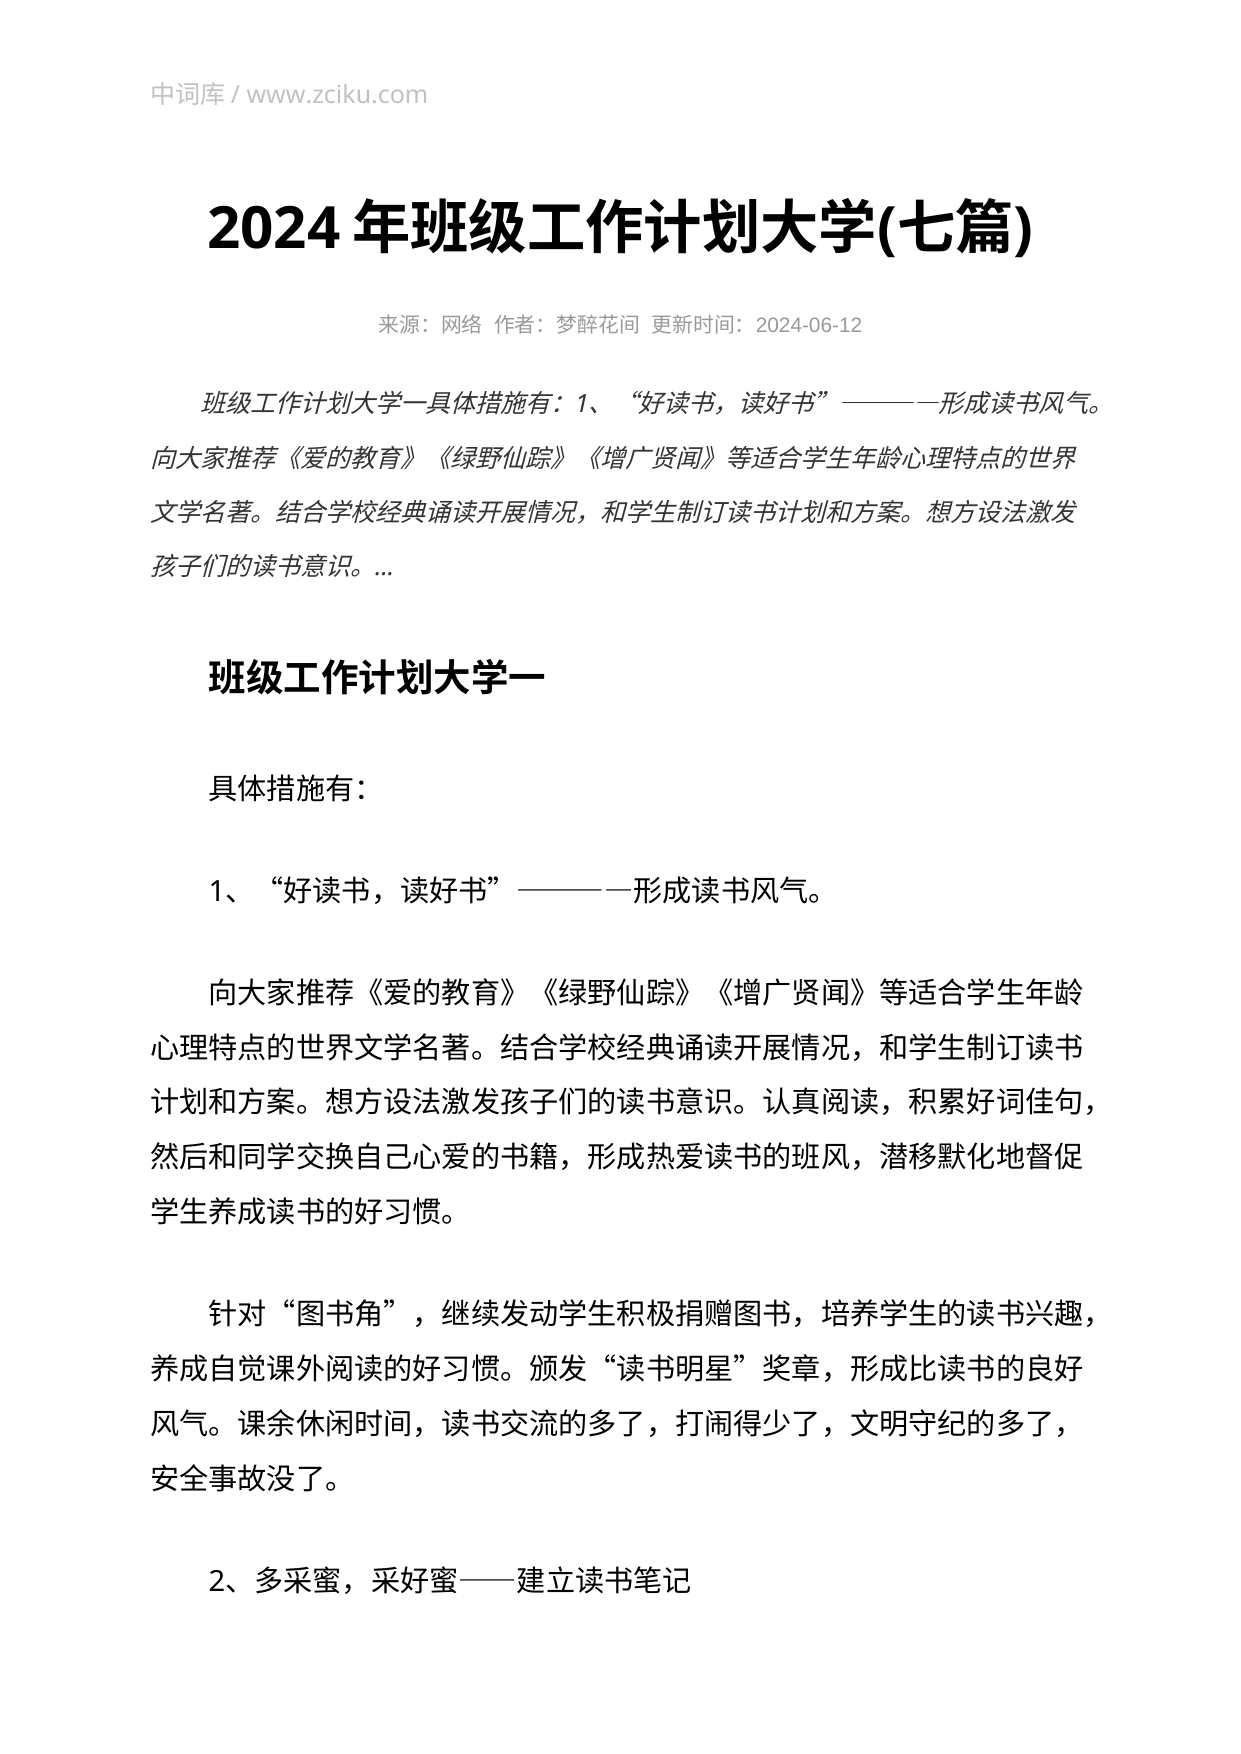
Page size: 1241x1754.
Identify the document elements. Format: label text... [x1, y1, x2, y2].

text 班级工作计划大学一具体措施有：1、“好读书，读好书”————形成读书风气。向大家推荐《爱的教育》《绿野仙踪》《增广贤闻》等适合学生年龄心理特点的世界文学名著。结合学校经典诵读开展情况，和学生制订读书计划和方案。想方设法激发孩子们的读书意识。... [150, 384, 1090, 583]
text 向大家推荐《爱的教育》《绿野仙踪》《增广贤闻》等适合学生年龄心理特点的世界文学名著。结合学校经典诵读开展情况，和学生制订读书计划和方案。想方设法激发孩子们的读书意识。认真阅读，积累好词佳句，然后和同学交换自己心爱的书籍，形成热爱读书的班风，潜移默化地督促学生养成读书的好习惯。 [150, 969, 1090, 1231]
text 班级工作计划大学一 [150, 648, 1090, 702]
text 1、“好读书，读好书”————形成读书风气。 [150, 867, 1090, 910]
subtitle 2024年班级工作计划大学(七篇) [150, 181, 1090, 266]
text 针对“图书角”，继续发动学生积极捐赠图书，培养学生的读书兴趣，养成自觉课外阅读的好习惯。颁发“读书明星”奖章，形成比读书的良好风气。课余休闲时间，读书交流的多了，打闹得少了，文明守纪的多了，安全事故没了。 [150, 1291, 1090, 1498]
text 2、多采蜜，采好蜜——建立读书笔记 [150, 1557, 1090, 1599]
text 具体措施有： [150, 766, 1090, 808]
text 来源：网络 作者：梦醉花间 更新时间：2024-06-12 [150, 313, 1090, 337]
